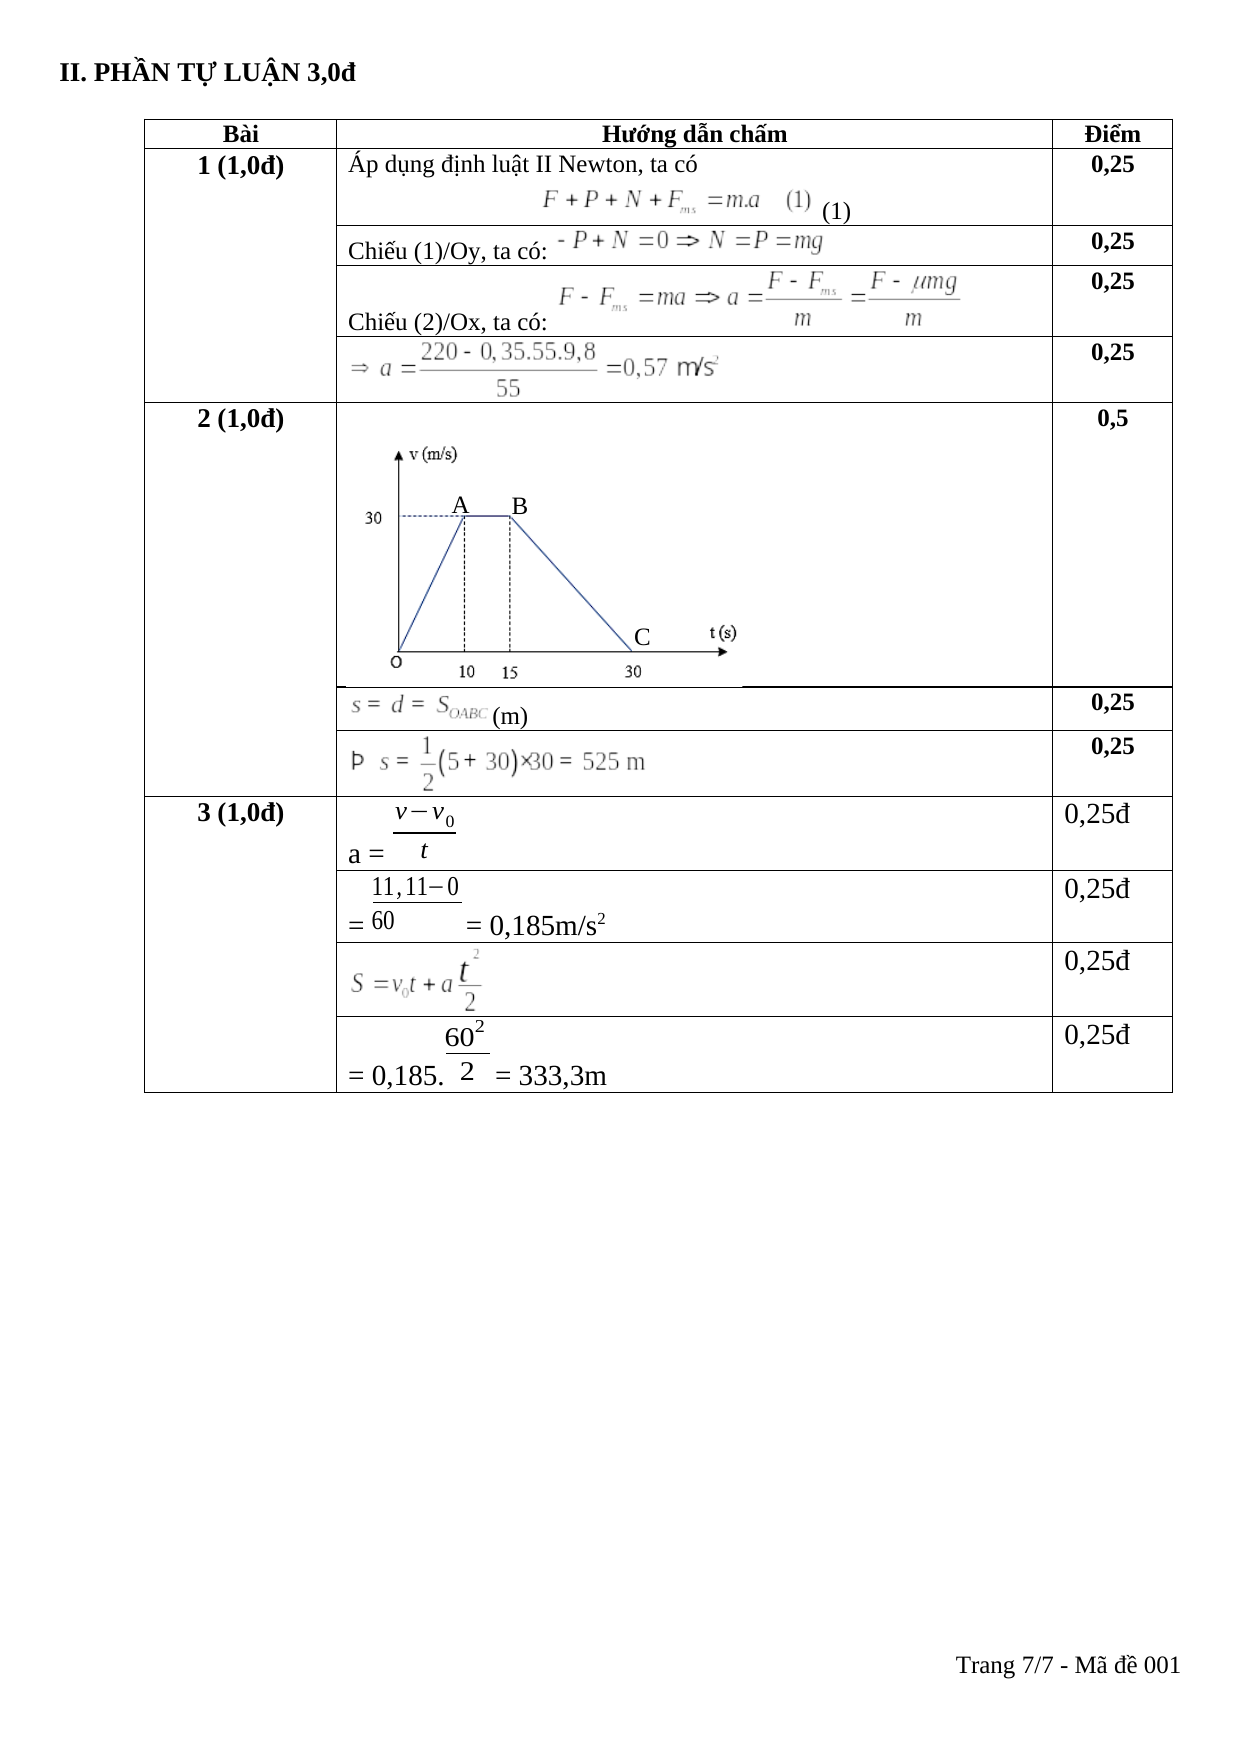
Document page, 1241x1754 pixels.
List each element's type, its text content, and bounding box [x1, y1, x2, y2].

table_cell 0,25đ [1053, 1017, 1172, 1092]
table_cell (m) [337, 688, 1052, 730]
table_header Hướng dẫn chấm [337, 120, 1052, 148]
table_cell 0,25 [1053, 731, 1172, 796]
table_cell 0,25đ [1053, 797, 1172, 870]
table_cell 0,5 [1053, 403, 1172, 686]
text II. PHẦN TỰ LUẬN 3,0đ [59, 56, 1181, 87]
table_cell Áp dụng định luật II Newton, ta có (1) [337, 149, 1052, 225]
table_cell [337, 337, 1052, 402]
table_cell 0,25đ [1053, 943, 1172, 1016]
table_cell 0,25đ [1053, 871, 1172, 942]
table_cell Chiếu (1)/Oy, ta có: [337, 226, 1052, 265]
picture [346, 432, 743, 687]
table_cell = = 0,185m/s2 [337, 871, 1052, 942]
table_cell 2 (1,0đ) [145, 403, 336, 796]
table_cell 0,25 [1053, 266, 1172, 336]
table_cell 0,25 [1053, 226, 1172, 265]
table_cell [337, 943, 1052, 1016]
table_cell 0,25 [1053, 337, 1172, 402]
table_cell [337, 403, 1052, 686]
table_cell = 0,185.= 333,3m [337, 1017, 1052, 1092]
table_cell 0,25 [1053, 149, 1172, 225]
table_header Bài [145, 120, 336, 148]
table_cell 1 (1,0đ) [145, 149, 336, 402]
table_header Điểm [1053, 120, 1172, 148]
table_cell [337, 731, 1052, 796]
table_cell Chiếu (2)/Ox, ta có: [337, 266, 1052, 336]
table_cell 3 (1,0đ) [145, 797, 336, 1092]
table_cell 0,25 [1053, 688, 1172, 730]
table_cell a = [337, 797, 1052, 870]
